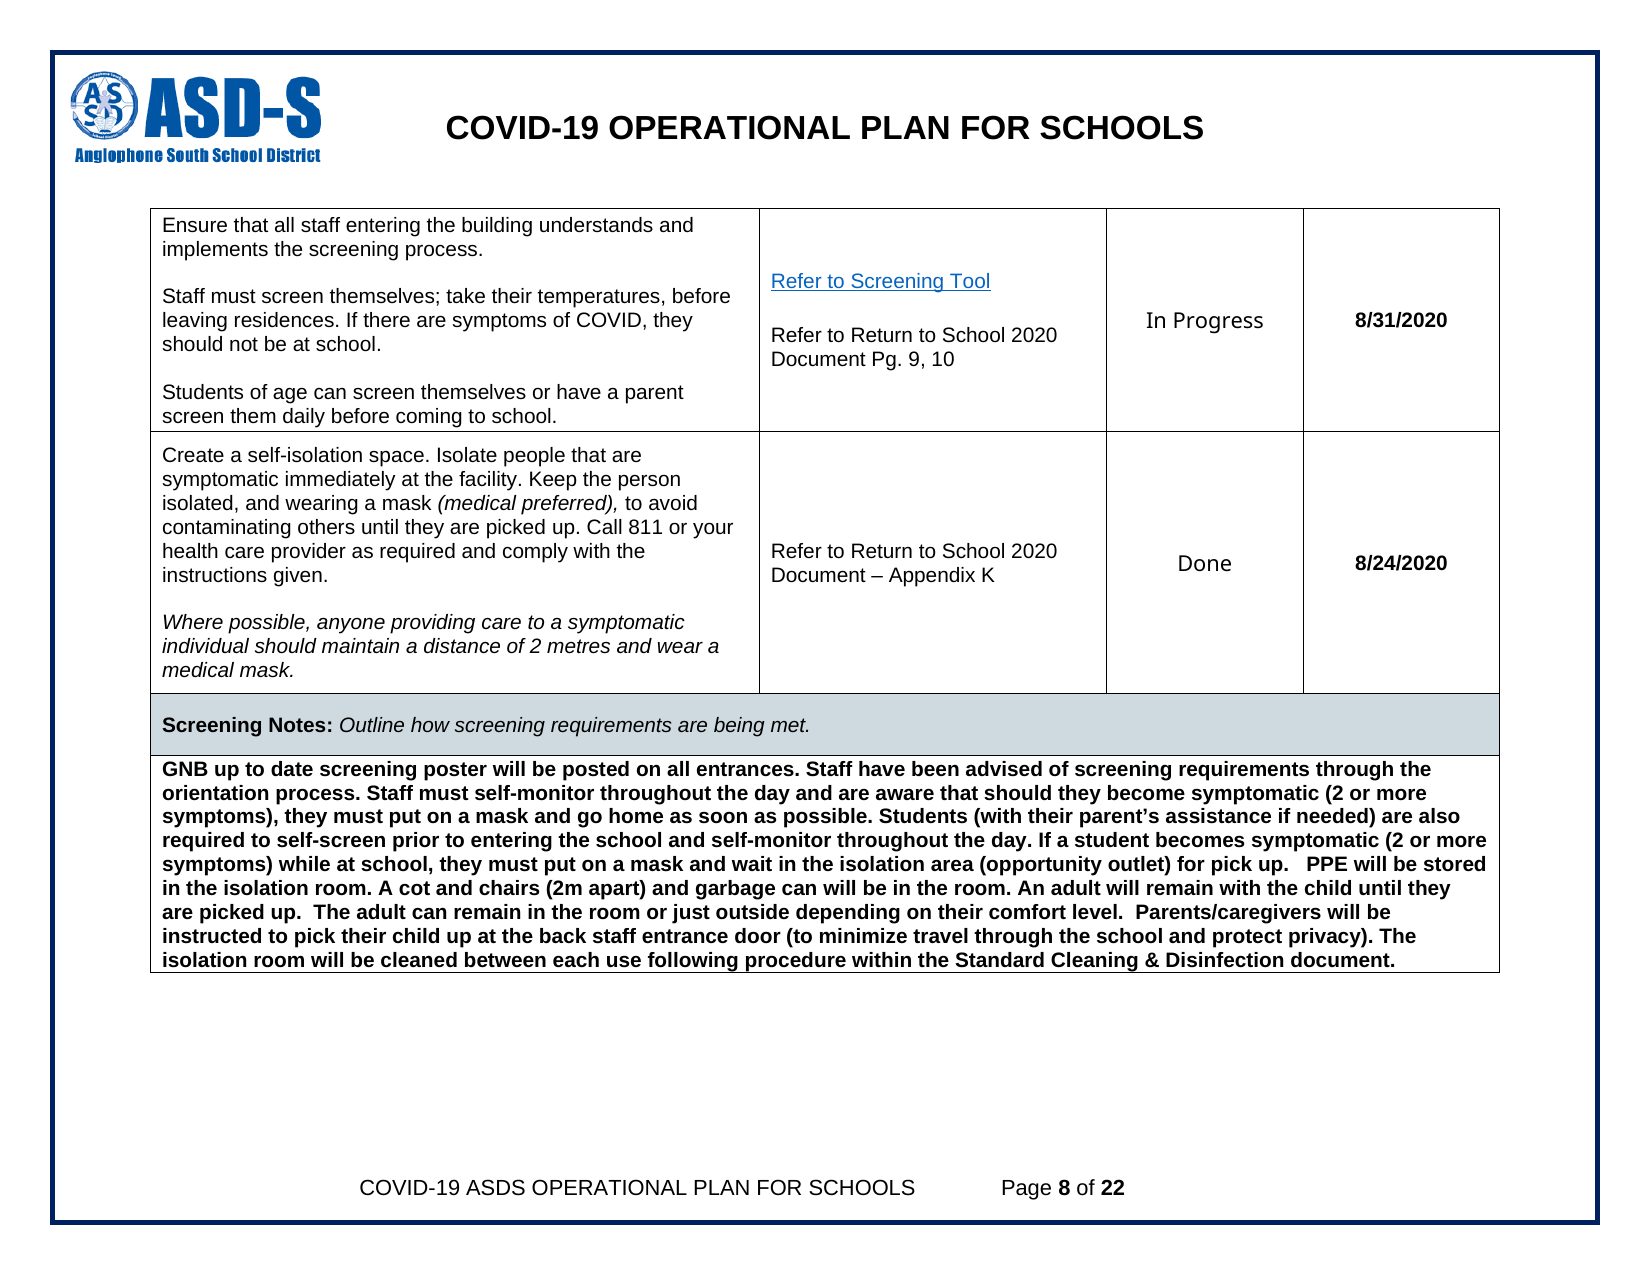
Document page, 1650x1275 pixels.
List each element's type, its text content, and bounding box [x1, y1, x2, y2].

table_cell Ensure that all staff entering the building understands and implements the screening process. Staff must screen themselves; take their temperatures, before leaving residences. If there are symptoms of COVID, they should not be at school. Students of age can screen themselves or have a parent screen them daily before coming to school. [151, 209, 759, 431]
table_cell Refer to Return to School 2020 Document – Appendix K [760, 432, 1106, 693]
table_cell Refer to Screening Tool Refer to Return to School 2020 Document Pg. 9, 10 [760, 209, 1106, 431]
table_cell Screening Notes: Outline how screening requirements are being met. [151, 694, 1499, 755]
table_cell GNB up to date screening poster will be posted on all entrances. Staff have been advised of screening requirements through the orientation process. Staff must self-monitor throughout the day and are aware that should they become symptomatic (2 or more symptoms), they must put on a mask and go home as soon as possible. Students (with their parent’s assistance if needed) are also required to self-screen prior to entering the school and self-monitor throughout the day. If a student becomes symptomatic (2 or more symptoms) while at school, they must put on a mask and wait in the isolation area (opportunity outlet) for pick up. PPE will be stored in the isolation room. A cot and chairs (2m apart) and garbage can will be in the room. An adult will remain with the child until they are picked up. The adult can remain in the room or just outside depending on their comfort level. Parents/caregivers will be instructed to pick their child up at the back staff entrance door (to minimize travel through the school and protect privacy). The isolation room will be cleaned between each use following procedure within the Standard Cleaning & Disinfection document. [151, 756, 1499, 972]
table_cell Create a self-isolation space. Isolate people that are symptomatic immediately at the facility. Keep the person isolated, and wearing a mask (medical preferred), to avoid contaminating others until they are picked up. Call 811 or your health care provider as required and comply with the instructions given. Where possible, anyone providing care to a symptomatic individual should maintain a distance of 2 metres and wear a medical mask. [151, 432, 759, 693]
picture [65, 67, 324, 168]
